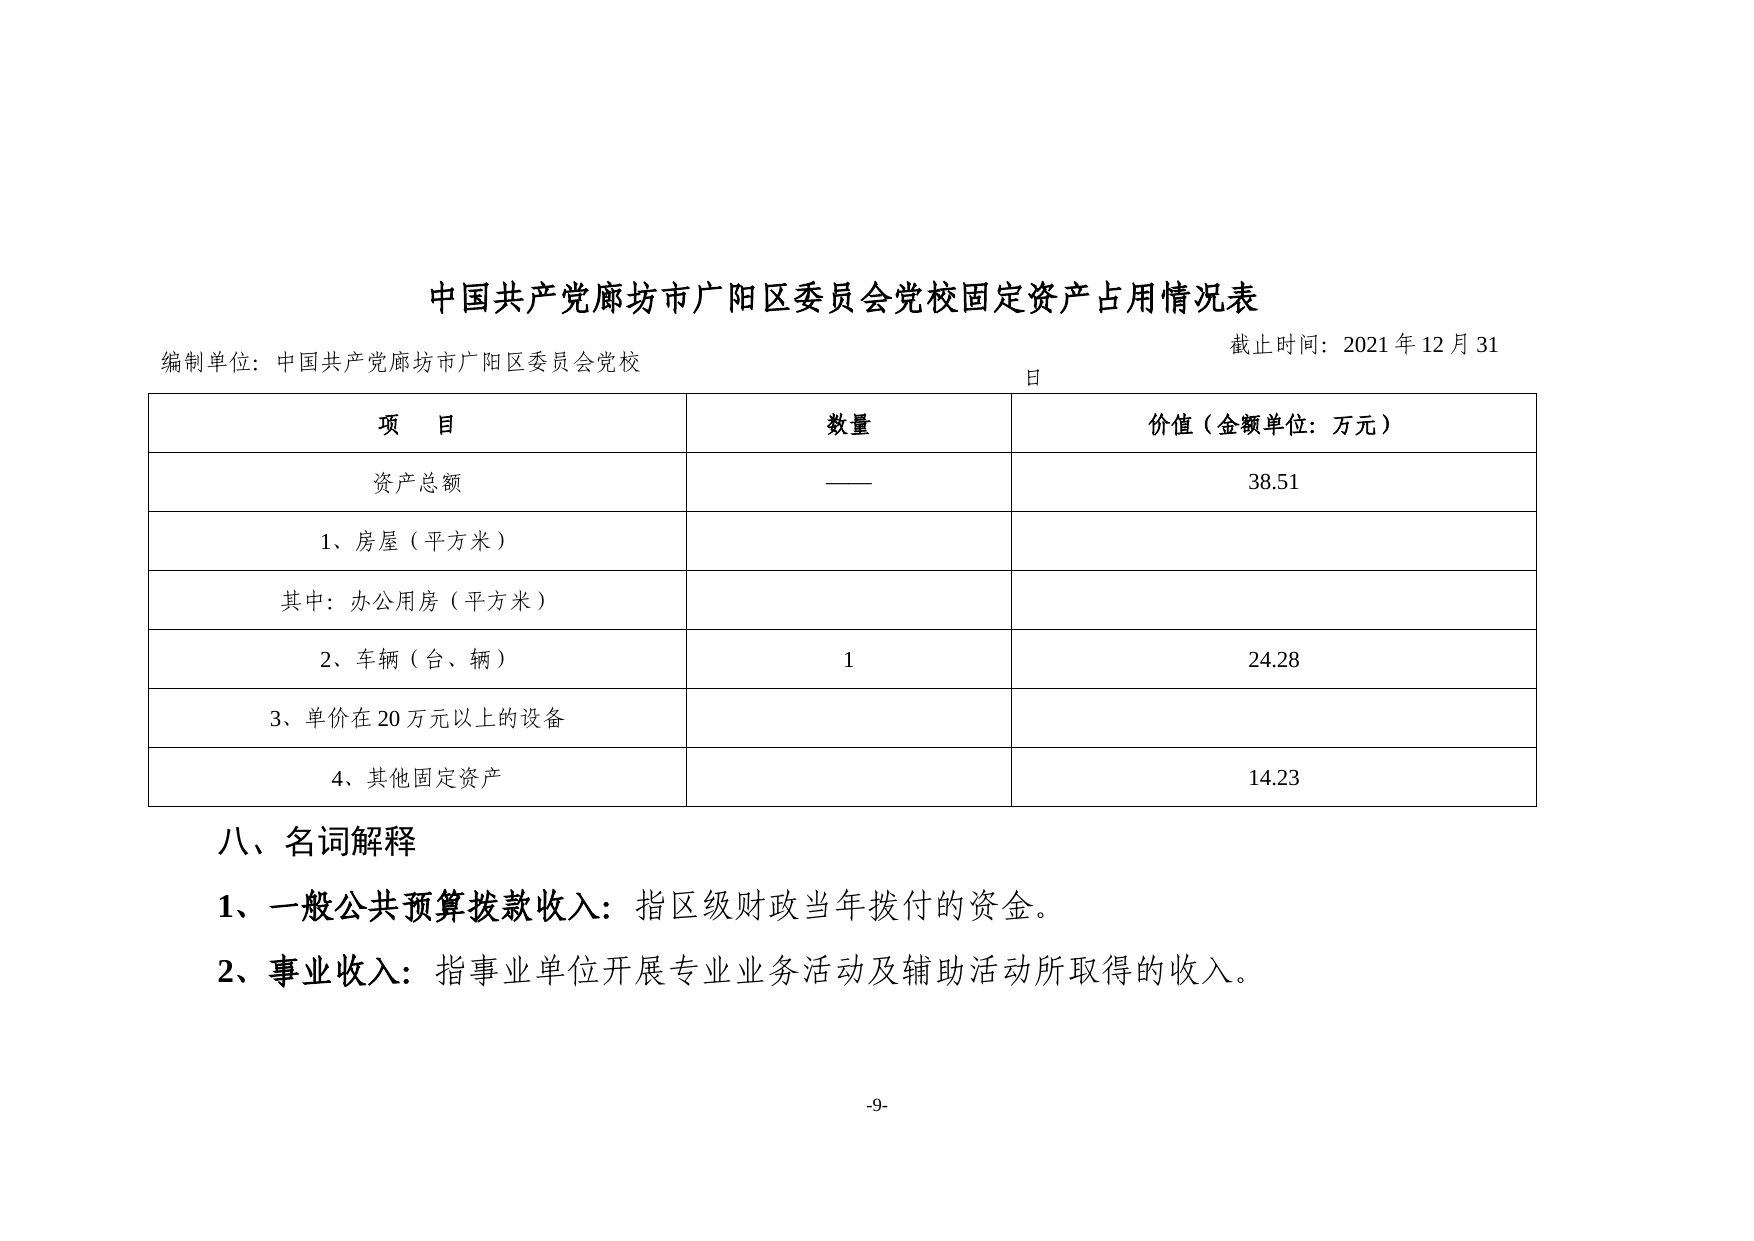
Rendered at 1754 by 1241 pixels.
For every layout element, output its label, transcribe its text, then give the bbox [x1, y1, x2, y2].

table_cell 数量 [687, 394, 1011, 452]
table_cell 14.23 [1012, 748, 1536, 806]
table_cell [687, 748, 1011, 806]
table_cell 24.28 [1012, 630, 1536, 688]
table_cell 截止时间：2021年12月31日 [1011, 328, 1536, 393]
table_cell [1012, 689, 1536, 747]
table_cell [1012, 571, 1536, 629]
table_cell 1 [687, 630, 1011, 688]
table_cell [687, 512, 1011, 570]
table_cell 4、其他固定资产 [149, 748, 686, 806]
table_cell 1、房屋（平方米） [149, 512, 686, 570]
table_cell 编制单位：中国共产党廊坊市广阳区委员会党校 [149, 328, 1011, 393]
table_cell [687, 689, 1011, 747]
table_cell 其中：办公用房（平方米） [149, 571, 686, 629]
table_cell 38.51 [1012, 453, 1536, 511]
text 1、一般公共预算拨款收入：指区级财政当年拨付的资金。 [150, 872, 1604, 937]
table_header 中国共产党廊坊市广阳区委员会党校固定资产占用情况表 [149, 198, 1536, 328]
table_cell —— [687, 453, 1011, 511]
table_cell 项 目 [149, 394, 686, 452]
table_cell 价值（金额单位：万元） [1012, 394, 1536, 452]
text 八、名词解释 [150, 807, 1604, 872]
table_cell 资产总额 [149, 453, 686, 511]
table_cell 3、单价在20万元以上的设备 [149, 689, 686, 747]
table_cell 2、车辆（台、辆） [149, 630, 686, 688]
table_cell [1012, 512, 1536, 570]
text 2、事业收入：指事业单位开展专业业务活动及辅助活动所取得的收入。 [150, 937, 1604, 1002]
table_cell [687, 571, 1011, 629]
